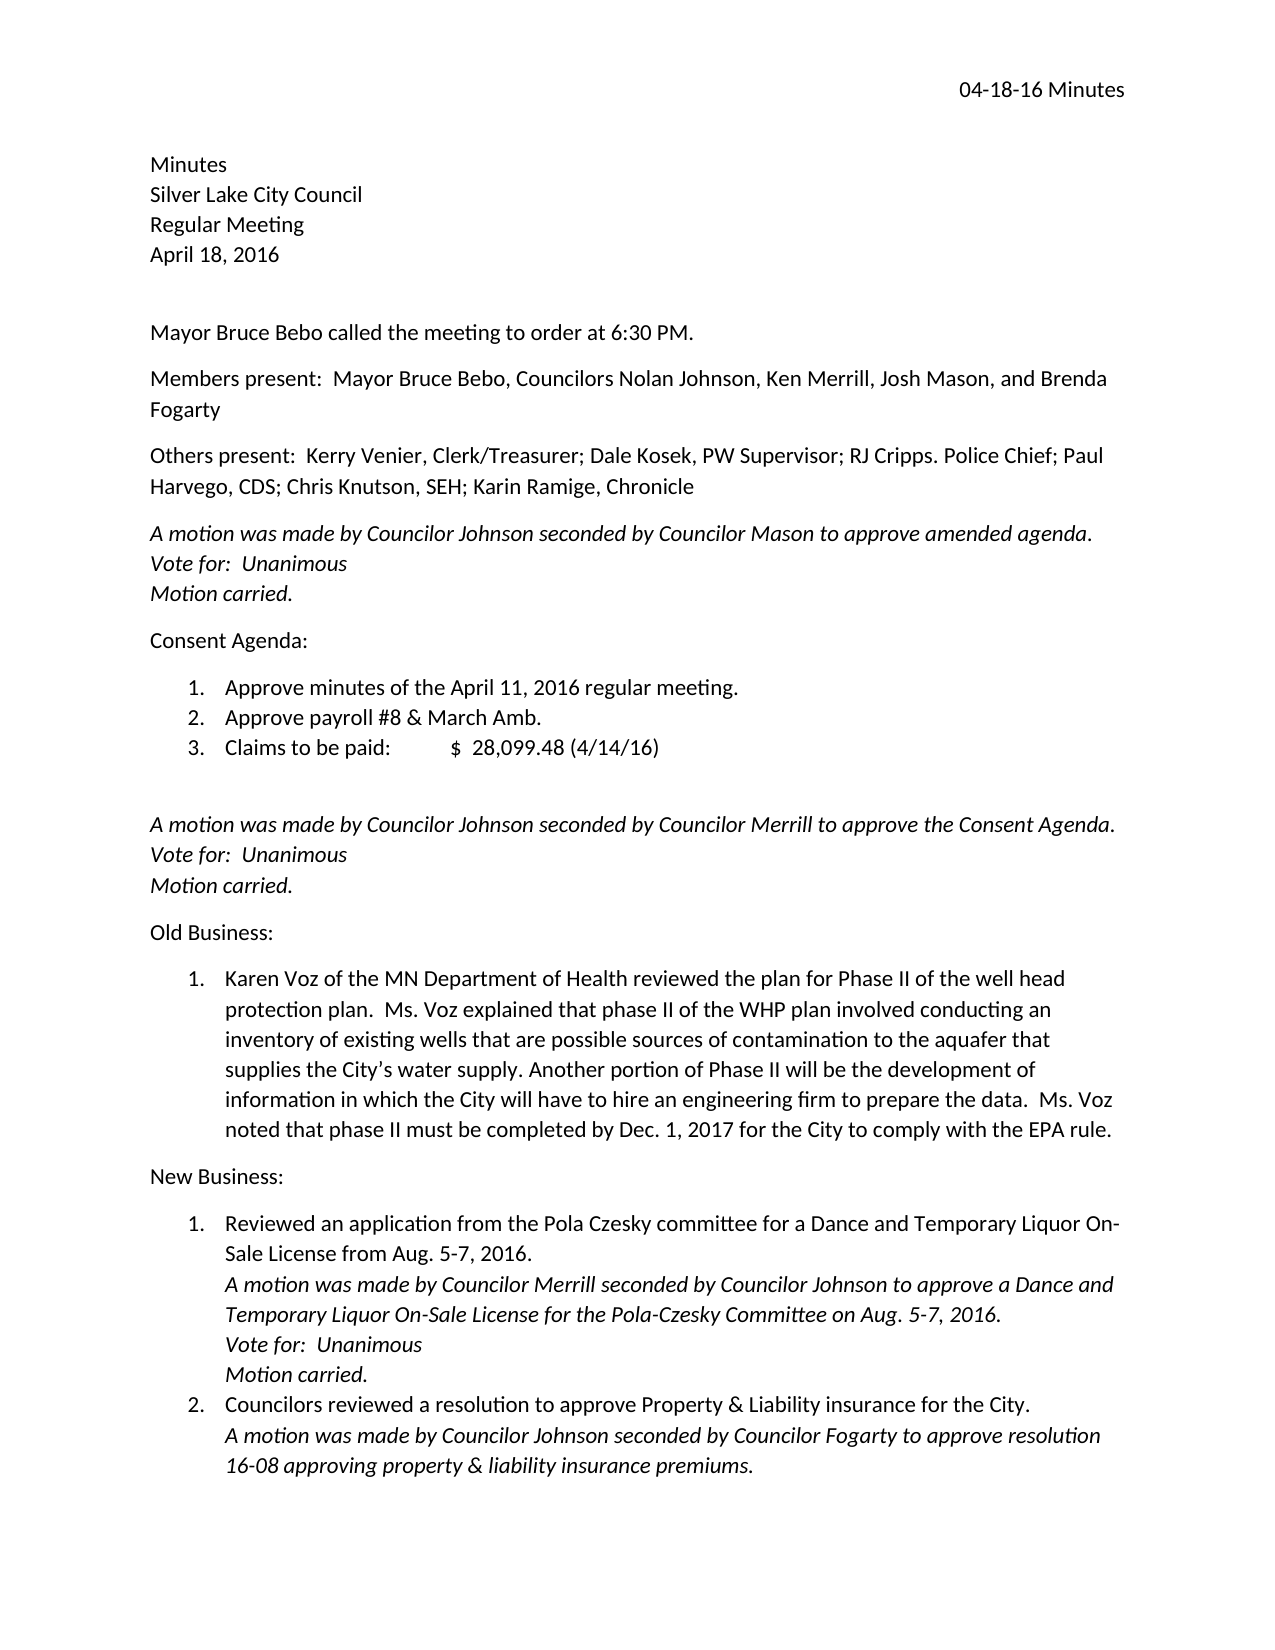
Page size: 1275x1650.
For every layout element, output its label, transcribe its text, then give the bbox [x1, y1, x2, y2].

text Consent Agenda: [150, 626, 1125, 654]
list Approve minutes of the April 11, 2016 regular meeting. [187, 673, 1125, 701]
text Minutes Silver Lake City Council Regular Meeting April 18, 2016 [150, 150, 1125, 299]
text Members present: Mayor Bruce Bebo, Councilors Nolan Johnson, Ken Merrill, Josh Mason, and Brenda Fogarty [150, 364, 1125, 423]
text Mayor Bruce Bebo called the meeting to order at 6:30 PM. [150, 318, 1125, 346]
list Karen Voz of the MN Department of Health reviewed the plan for Phase II of the well head protection plan. Ms. Voz explained that phase II of the WHP plan involved conducting an inventory of existing wells that are possible sources of contamination to the aquafer that supplies the City’s water supply. Another portion of Phase II will be the development of information in which the City will have to hire an engineering firm to prepare the data. Ms. Voz noted that phase II must be completed by Dec. 1, 2017 for the City to comply with the EPA rule. [187, 964, 1125, 1144]
list Approve payroll #8 & March Amb. [187, 703, 1125, 731]
text New Business: [150, 1162, 1125, 1191]
list Claims to be paid: $ 28,099.48 (4/14/16) [187, 733, 1125, 792]
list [187, 1391, 1125, 1479]
text Others present: Kerry Venier, Clerk/Treasurer; Dale Kosek, PW Supervisor; RJ Cripps. Police Chief; Paul Harvego, CDS; Chris Knutson, SEH; Karin Ramige, Chronicle [150, 442, 1125, 500]
text Old Business: [150, 918, 1125, 946]
text A motion was made by Councilor Johnson seconded by Councilor Merrill to approve the Consent Agenda. Vote for: Unanimous Motion carried. [150, 810, 1125, 899]
list Reviewed an application from the Pola Czesky committee for a Dance and Temporary Liquor On-Sale License from Aug. 5-7, 2016. A motion was made by Councilor Merrill seconded by Councilor Johnson to approve a Dance and Temporary Liquor On-Sale License for the Pola-Czesky Committee on Aug. 5-7, 2016. Vote for: Unanimous Motion carried. [187, 1209, 1125, 1388]
text A motion was made by Councilor Johnson seconded by Councilor Mason to approve amended agenda. Vote for: Unanimous Motion carried. [150, 519, 1125, 607]
